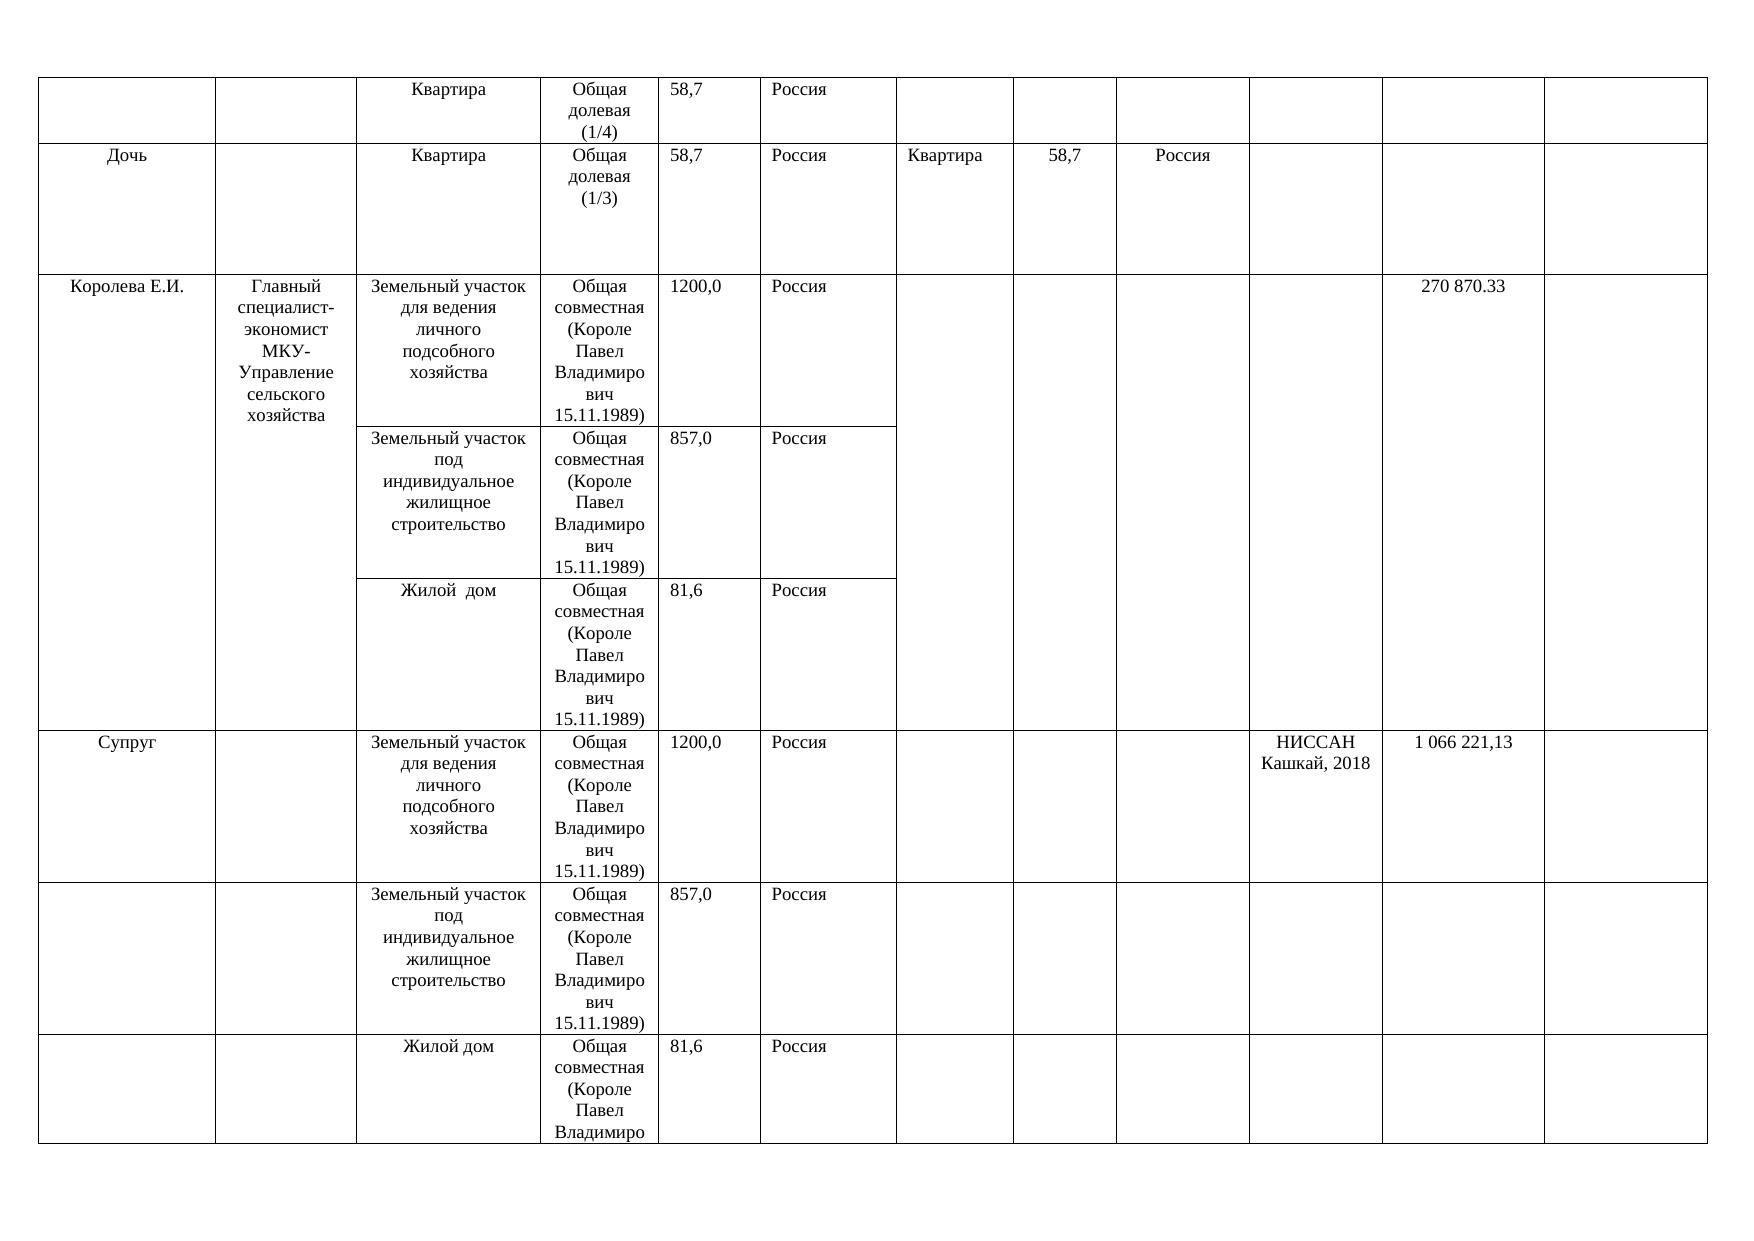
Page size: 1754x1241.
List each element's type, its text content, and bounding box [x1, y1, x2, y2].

table_cell [1117, 1035, 1249, 1142]
table_cell [1383, 144, 1544, 274]
table_cell 58,7 [1014, 144, 1116, 274]
table_cell [39, 883, 215, 1034]
table_cell [216, 731, 356, 882]
table_cell Россия [761, 579, 896, 730]
table_cell [1014, 731, 1116, 882]
table_cell [1545, 144, 1707, 274]
table_cell 1200,0 [659, 275, 760, 426]
table_cell 81,6 [659, 1035, 760, 1142]
table_cell [1383, 883, 1544, 1034]
table_cell Общая долевая (1/3) [541, 144, 658, 274]
table_cell [216, 144, 356, 274]
table_cell [1250, 275, 1382, 730]
table_cell [39, 1035, 215, 1142]
table_cell [216, 1035, 356, 1142]
table_cell [1250, 1035, 1382, 1142]
table_cell Общая совместная (Короле Павел Владимирович 15.11.1989) [541, 275, 658, 426]
table_cell [897, 731, 1013, 882]
table_cell Супруг [39, 731, 215, 882]
table_cell [1545, 731, 1707, 882]
table_cell Россия [761, 731, 896, 882]
table_cell Россия [761, 883, 896, 1034]
table_cell [1545, 1035, 1707, 1142]
table_cell Земельный участок под индивидуальное жилищное строительство [357, 427, 540, 578]
table_cell Общая совместная (Короле Павел Владимирович 15.11.1989) [541, 579, 658, 730]
table_cell Россия [1117, 144, 1249, 274]
table_cell 1200,0 [659, 731, 760, 882]
table_cell 1 066 221,13 [1383, 731, 1544, 882]
table_cell Квартира [897, 144, 1013, 274]
table_cell [1117, 883, 1249, 1034]
table_cell 58,7 [659, 144, 760, 274]
table_cell [897, 1035, 1013, 1142]
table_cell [541, 1035, 658, 1142]
table_cell Россия [761, 1035, 896, 1142]
table_cell Жилой дом [357, 579, 540, 730]
table_cell [1545, 275, 1707, 730]
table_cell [357, 78, 540, 142]
table_cell [1014, 275, 1116, 730]
table_cell Главный специалист-экономист МКУ-Управление сельского хозяйства [216, 275, 356, 730]
table_cell Дочь [39, 144, 215, 274]
table_cell НИССАН Кашкай, 2018 [1250, 731, 1382, 882]
table_cell Россия [761, 275, 896, 426]
table_cell [1383, 1035, 1544, 1142]
table_cell [897, 275, 1013, 730]
table_cell [1014, 883, 1116, 1034]
table_cell 857,0 [659, 427, 760, 578]
table_cell Общая совместная (Короле Павел Владимирович 15.11.1989) [541, 731, 658, 882]
table_cell Земельный участок под индивидуальное жилищное строительство [357, 883, 540, 1034]
table_cell [1250, 144, 1382, 274]
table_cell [541, 78, 658, 142]
table_cell Россия Россия [761, 78, 896, 142]
table_cell 81,6 [659, 579, 760, 730]
table_cell [1545, 883, 1707, 1034]
table_cell [1117, 731, 1249, 882]
table_cell [1117, 275, 1249, 730]
table_cell Жилой дом [357, 1035, 540, 1142]
table_cell Россия [761, 427, 896, 578]
table_cell [216, 883, 356, 1034]
table_cell Земельный участок для ведения личного подсобного хозяйства [357, 731, 540, 882]
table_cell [541, 883, 658, 1034]
table_cell Королева Е.И. [39, 275, 215, 730]
table_cell Квартира [357, 144, 540, 274]
table_cell Россия [761, 144, 896, 274]
table_cell [1250, 883, 1382, 1034]
table_cell 1000,0 58,7 [659, 78, 760, 142]
table_cell Земельный участок для ведения личного подсобного хозяйства [357, 275, 540, 426]
table_cell 270 870.33 [1383, 275, 1544, 730]
table_cell [1014, 1035, 1116, 1142]
table_cell [897, 883, 1013, 1034]
table_cell 857,0 [659, 883, 760, 1034]
table_cell Общая совместная (Короле Павел Владимирович 15.11.1989) [541, 427, 658, 578]
